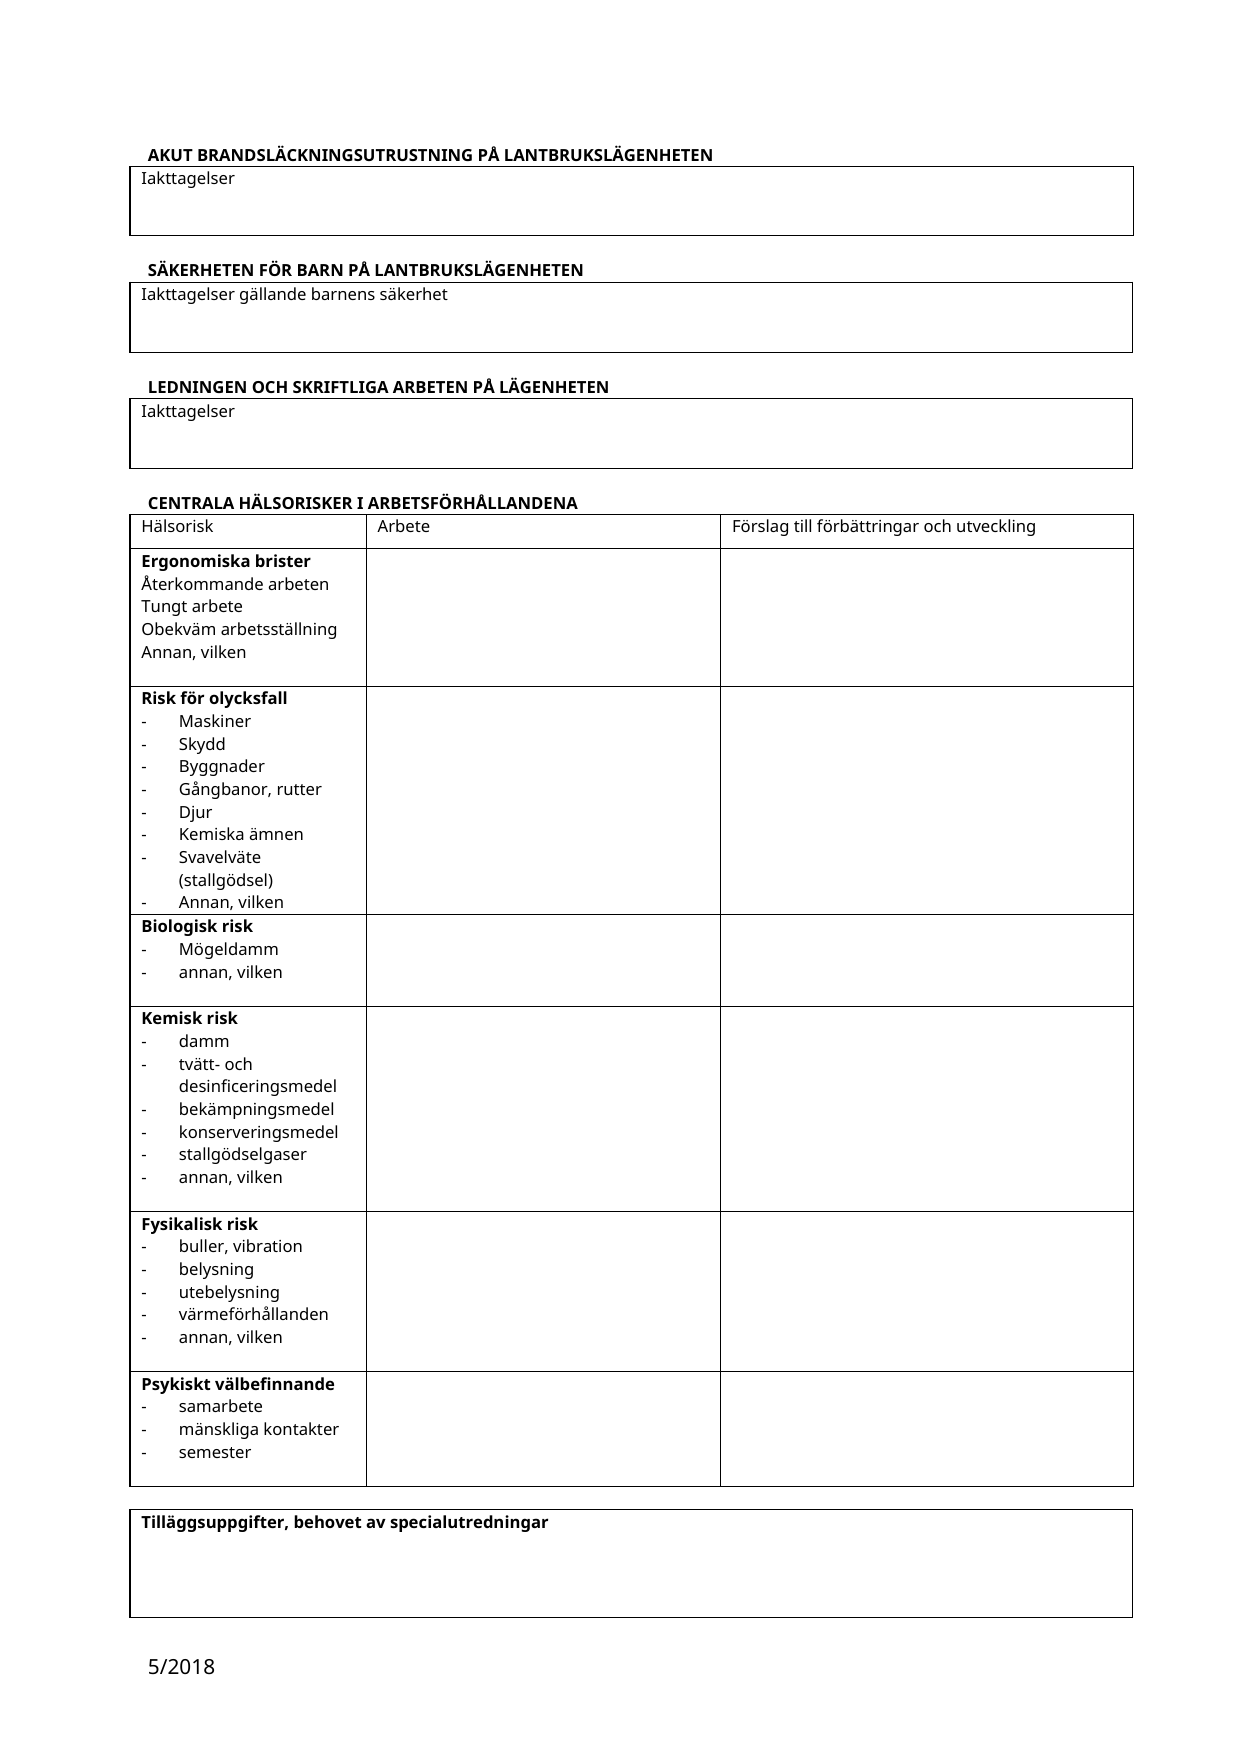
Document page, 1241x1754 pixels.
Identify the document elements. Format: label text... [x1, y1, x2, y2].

table_cell Biologisk risk Mögeldamm annan, vilken [131, 915, 366, 1006]
table_header Iakttagelser gällande barnens säkerhet [131, 283, 1132, 352]
table_cell [721, 915, 1133, 1006]
table_cell [367, 1007, 720, 1211]
table_cell [367, 1372, 720, 1486]
table_cell Fysikalisk risk buller, vibration belysning utebelysning värmeförhållanden annan, vilken [131, 1212, 366, 1371]
table_cell [721, 1007, 1133, 1211]
table_cell [367, 687, 720, 914]
table_header Iakttagelser [131, 167, 1133, 235]
table_header Hälsorisk [131, 515, 366, 548]
table_header Tilläggsuppgifter, behovet av specialutredningar [131, 1510, 1132, 1617]
table_header Arbete [367, 515, 720, 548]
text AKUT BRANDSLÄCKNINGSUTRUSTNING PÅ LANTBRUKSLÄGENHETEN [148, 143, 1092, 166]
table_cell Risk för olycksfall Maskiner Skydd Byggnader Gångbanor, rutter Djur Kemiska ämnen Svavelväte (stallgödsel) Annan, vilken [131, 687, 366, 914]
table_cell Ergonomiska brister Återkommande arbeten Tungt arbete Obekväm arbetsställning Annan, vilken [131, 549, 366, 686]
subtitle CENTRALA HÄLSORISKER I ARBETSFÖRHÅLLANDENA [148, 491, 1092, 514]
table_cell Kemisk risk damm tvätt- och desinficeringsmedel bekämpningsmedel konserveringsmedel stallgödselgaser annan, vilken [131, 1007, 366, 1211]
table_cell [367, 549, 720, 686]
table_header Iakttagelser [131, 399, 1132, 467]
table_cell [721, 549, 1133, 686]
table_cell [367, 1212, 720, 1371]
table_cell Psykiskt välbefinnande samarbete mänskliga kontakter semester [131, 1372, 366, 1486]
table_cell [721, 1372, 1133, 1486]
text SÄKERHETEN FÖR BARN PÅ LANTBRUKSLÄGENHETEN [148, 259, 1092, 282]
table_header Förslag till förbättringar och utveckling [721, 515, 1133, 548]
subtitle LEDNINGEN OCH SKRIFTLIGA ARBETEN PÅ LÄGENHETEN [148, 376, 1092, 398]
table_cell [721, 687, 1133, 914]
table_cell [721, 1212, 1133, 1371]
table_cell [367, 915, 720, 1006]
